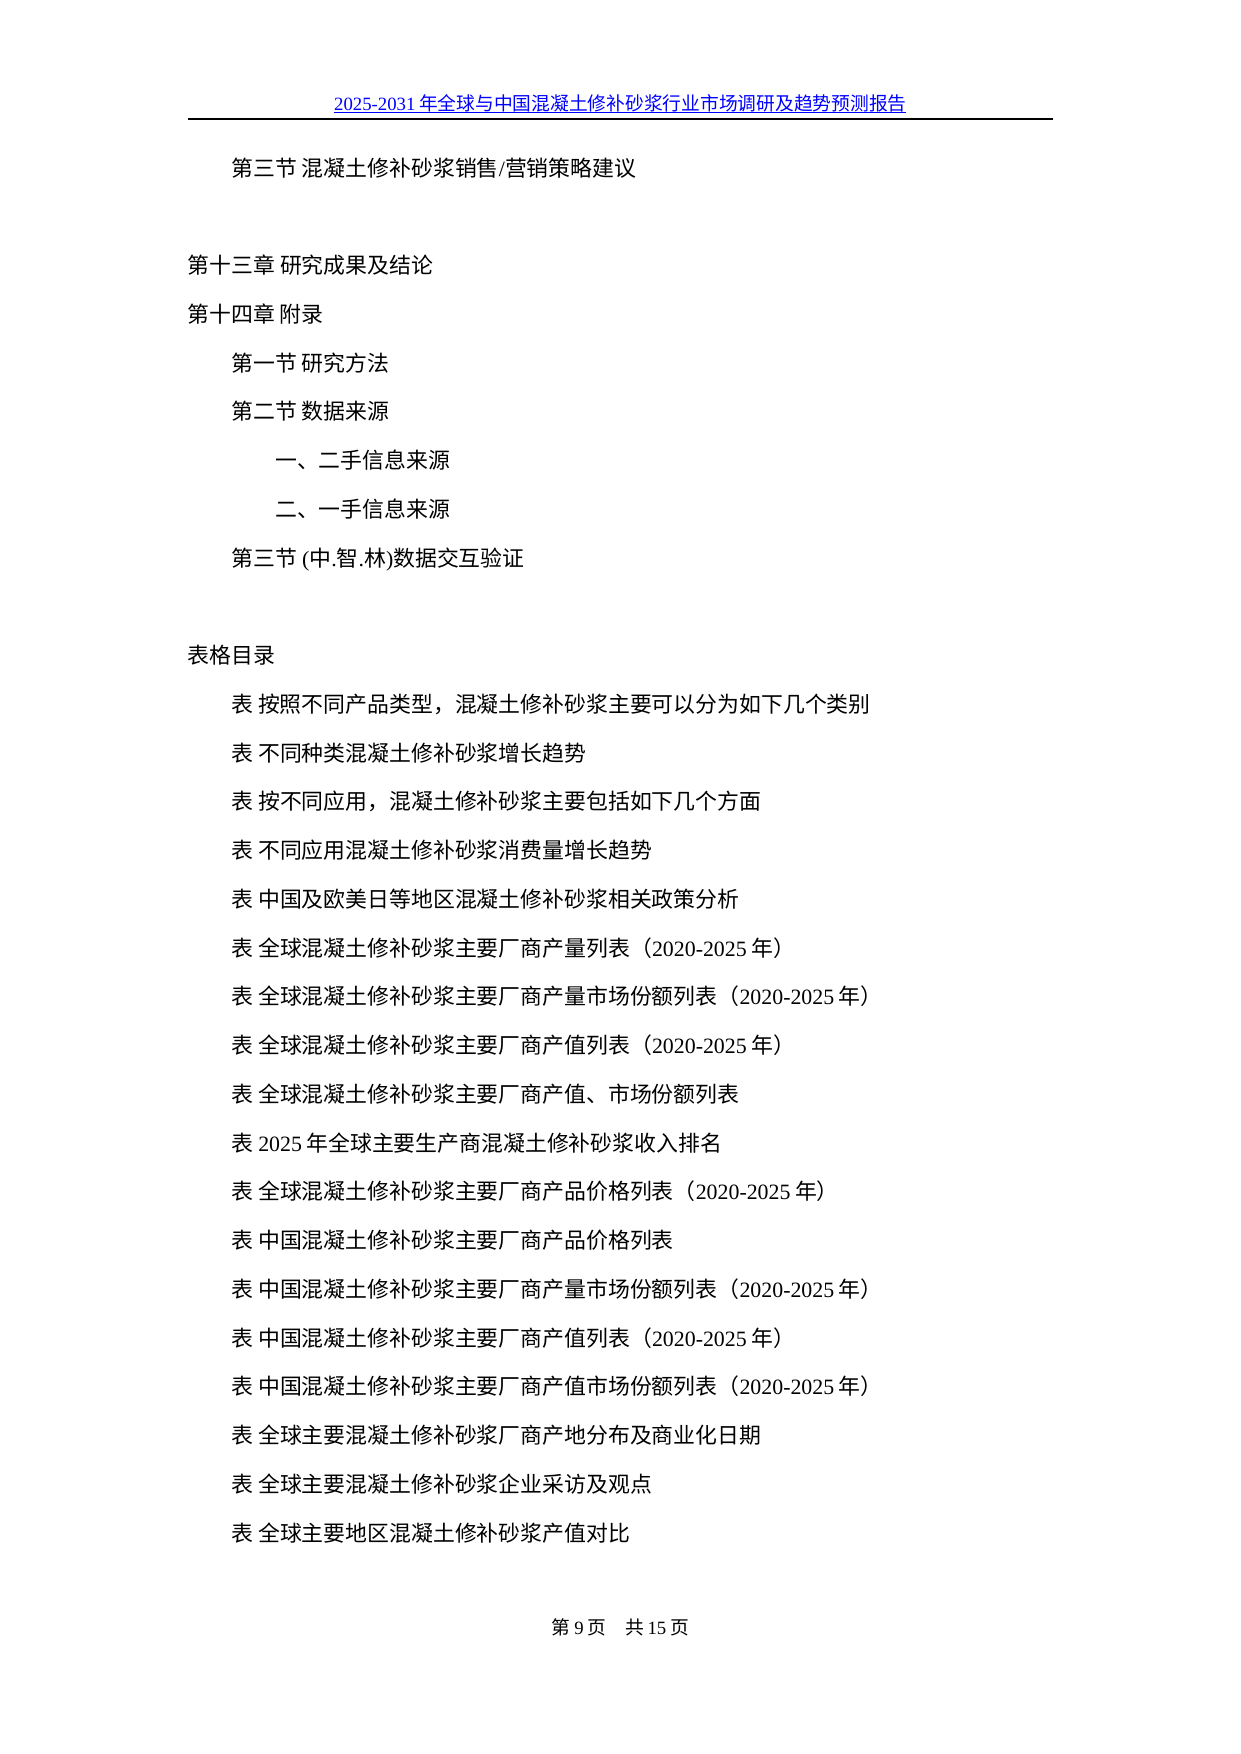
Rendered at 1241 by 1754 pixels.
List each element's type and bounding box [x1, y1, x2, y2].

text [187, 150, 1053, 1548]
